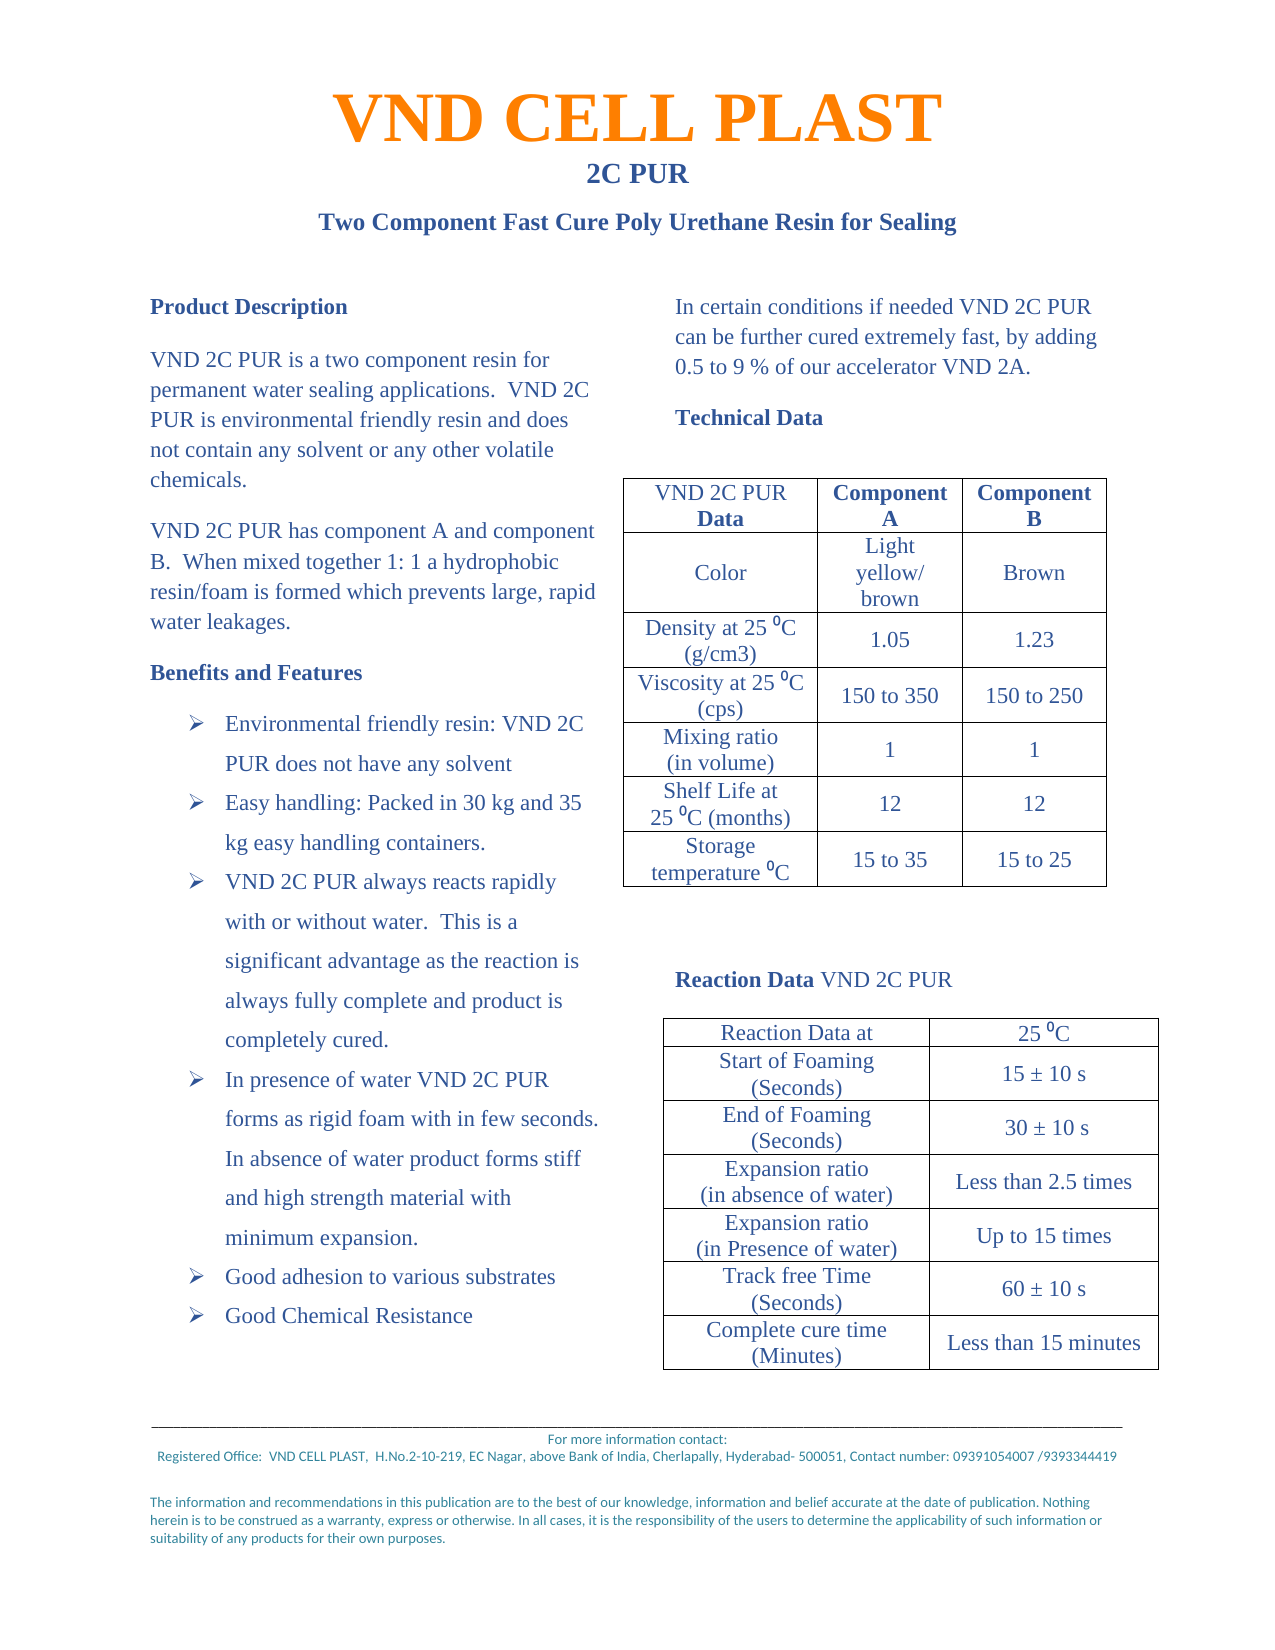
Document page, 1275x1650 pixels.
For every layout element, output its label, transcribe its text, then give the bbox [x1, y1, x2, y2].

table_cell Less than 2.5 times [930, 1155, 1158, 1207]
list VND 2C PUR always reacts rapidly with or without water. This is a significant advantage as the reaction is always fully complete and product is completely cured. [187, 868, 600, 1052]
text In certain conditions if needed VND 2C PUR can be further cured extremely fast, by adding 0.5 to 9 % of our accelerator VND 2A. [675, 293, 1125, 380]
table_cell Brown [963, 533, 1106, 612]
table_header Component A [818, 479, 962, 532]
table_cell Expansion ratio (in absence of water) [664, 1155, 929, 1207]
text Benefits and Features [150, 659, 600, 686]
table_cell Less than 15 minutes [930, 1316, 1158, 1369]
table_cell Light yellow/ brown [818, 533, 962, 612]
table_cell Density at 25 ⁰C (g/cm3) [624, 613, 817, 667]
list Good Chemical Resistance [187, 1302, 600, 1329]
table_cell End of Foaming (Seconds) [664, 1101, 929, 1154]
table_header Component B [963, 479, 1106, 532]
text VND 2C PUR has component A and component B. When mixed together 1: 1 a hydrophobic resin/foam is formed which prevents large, rapid water leakages. [150, 518, 600, 634]
text 2C PUR [150, 156, 1125, 190]
table_cell Mixing ratio (in volume) [624, 723, 817, 776]
table_cell 15 to 25 [963, 832, 1106, 886]
table_cell Start of Foaming (Seconds) [664, 1047, 929, 1100]
table_cell 1 [963, 723, 1106, 776]
table_cell 30 ± 10 s [930, 1101, 1158, 1154]
table_cell 1 [818, 723, 962, 776]
list In presence of water VND 2C PUR forms as rigid foam with in few seconds. In absence of water product forms stiff and high strength material with minimum expansion. [187, 1066, 600, 1250]
text Reaction Data VND 2C PUR [675, 966, 1125, 993]
table_cell Expansion ratio (in Presence of water) [664, 1209, 929, 1261]
list Good adhesion to various substrates [187, 1263, 600, 1289]
table_cell Color [624, 533, 817, 612]
table_cell 12 [963, 777, 1106, 831]
table_cell 150 to 250 [963, 668, 1106, 722]
table_cell Viscosity at 25 ⁰C (cps) [624, 668, 817, 722]
table_cell 1.05 [818, 613, 962, 667]
table_header Reaction Data at [664, 1019, 929, 1046]
text VND 2C PUR is a two component resin for permanent water sealing applications. VND 2C PUR is environmental friendly resin and does not contain any solvent or any other volatile chemicals. [150, 346, 600, 493]
table_cell 15 to 35 [818, 832, 962, 886]
table_cell 60 ± 10 s [930, 1262, 1158, 1315]
table_cell 150 to 350 [818, 668, 962, 722]
table_cell 15 ± 10 s [930, 1047, 1158, 1100]
table_cell Complete cure time (Minutes) [664, 1316, 929, 1369]
text Technical Data [675, 404, 1125, 431]
table_cell Shelf Life at 25 ⁰C (months) [624, 777, 817, 831]
table_header VND 2C PUR Data [624, 479, 817, 532]
table_cell Storage temperature ⁰C [624, 832, 817, 886]
text Product Description [150, 293, 600, 319]
list Easy handling: Packed in 30 kg and 35 kg easy handling containers. [187, 789, 600, 855]
table_cell Up to 15 times [930, 1209, 1158, 1261]
table_cell 12 [818, 777, 962, 831]
list Environmental friendly resin: VND 2C PUR does not have any solvent [187, 710, 600, 776]
text Two Component Fast Cure Poly Urethane Resin for Sealing [150, 207, 1125, 236]
table_cell Track free Time (Seconds) [664, 1262, 929, 1315]
table_header 25 ⁰C [930, 1019, 1158, 1046]
table_cell 1.23 [963, 613, 1106, 667]
